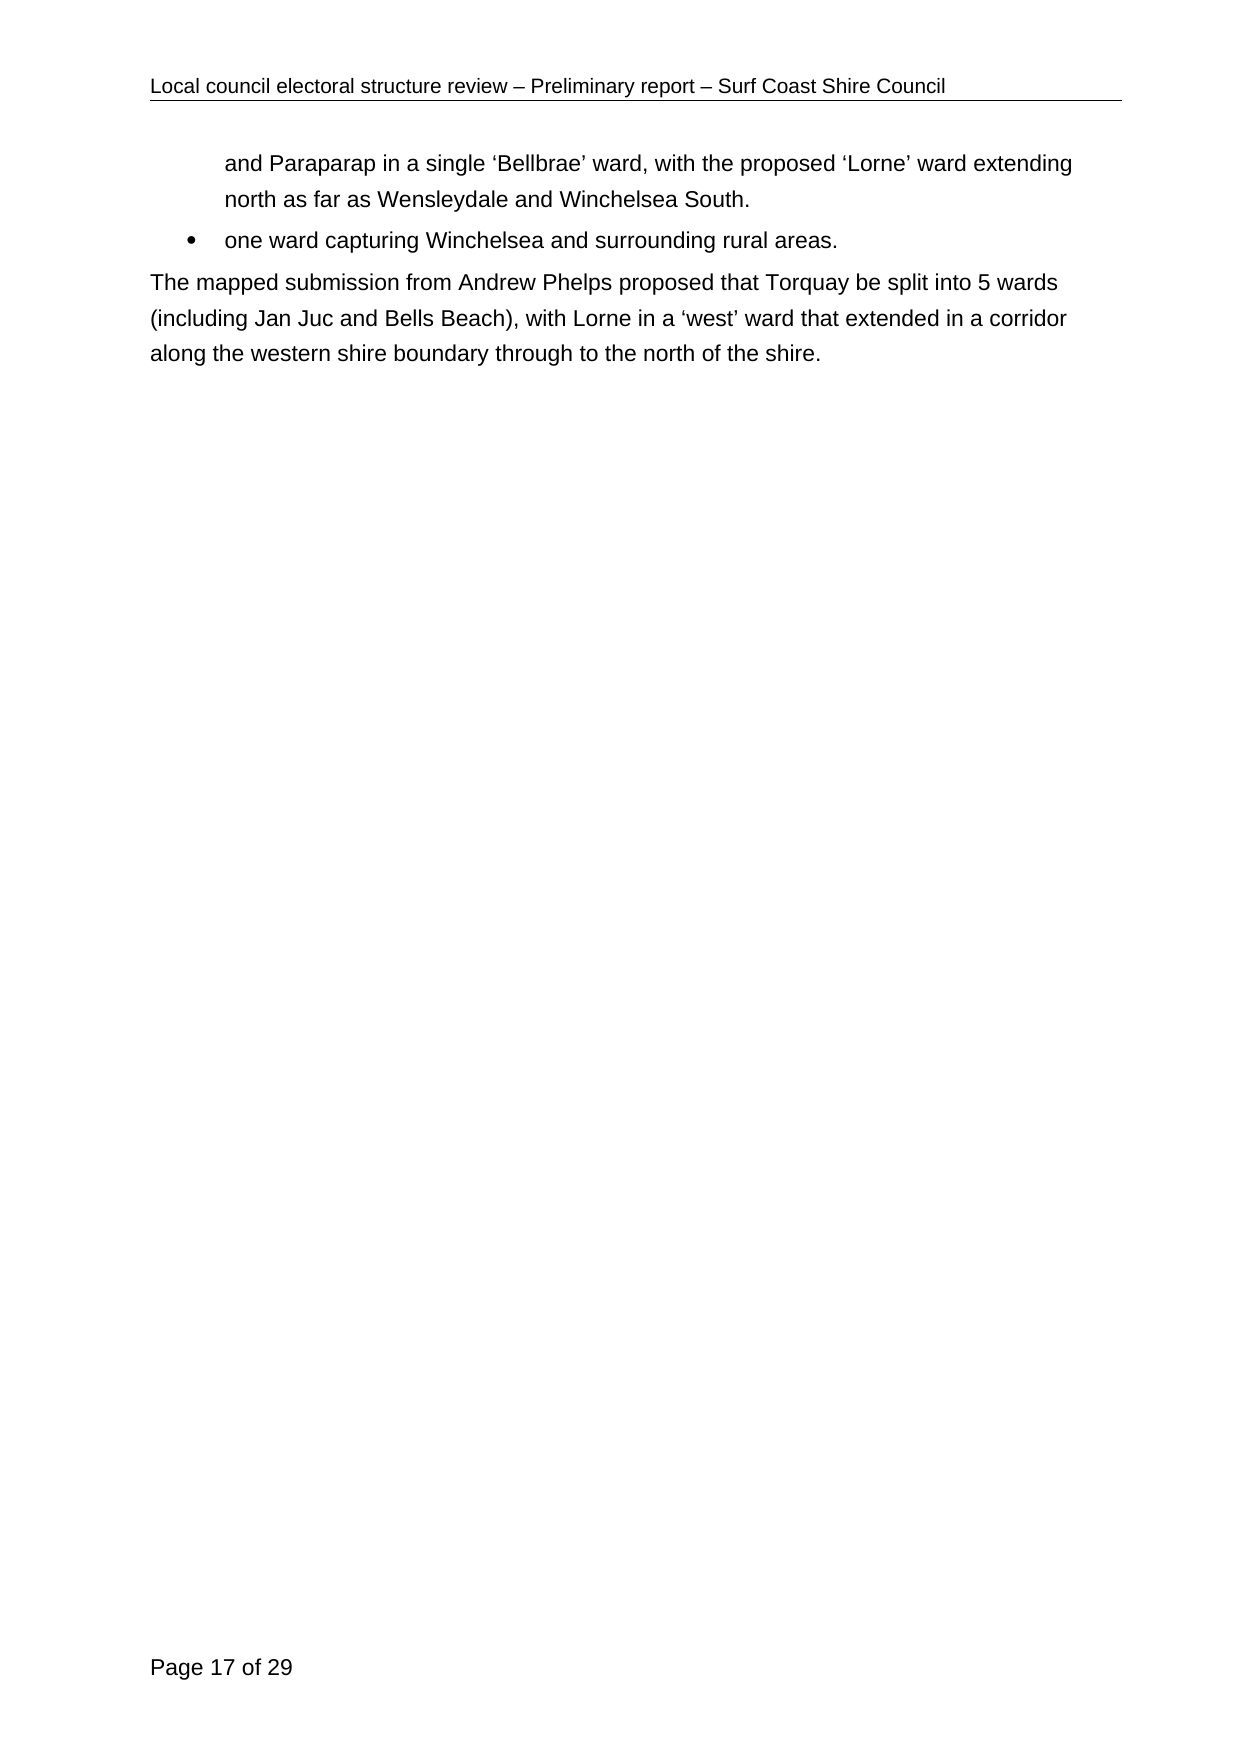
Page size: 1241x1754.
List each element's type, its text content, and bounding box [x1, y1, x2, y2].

text The mapped submission from Andrew Phelps proposed that Torquay be split into 5 wards (including Jan Juc and Bells Beach), with Lorne in a ‘west’ ward that extended in a corridor along the western shire boundary through to the north of the shire. [150, 269, 1122, 366]
list one ward capturing Winchelsea and surrounding rural areas. [187, 227, 1122, 254]
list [187, 150, 1122, 212]
